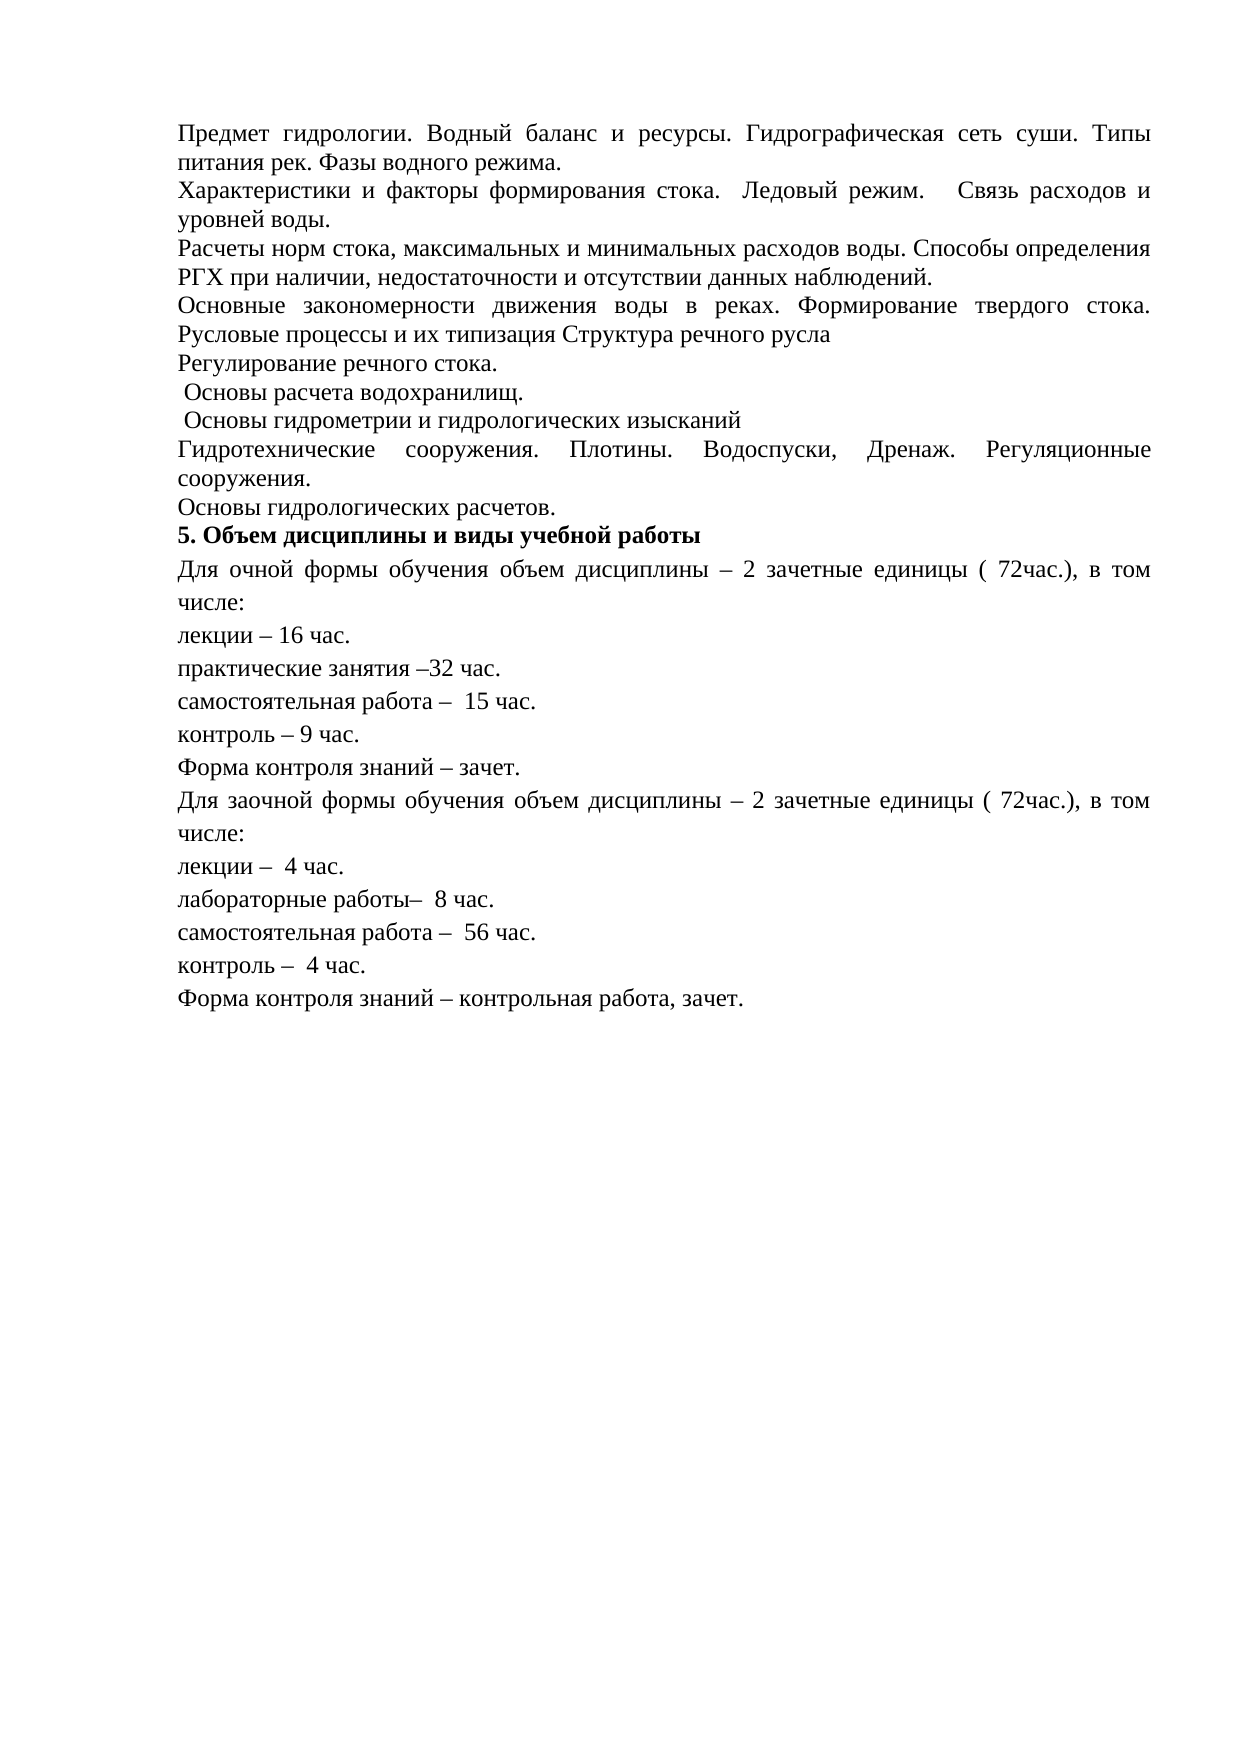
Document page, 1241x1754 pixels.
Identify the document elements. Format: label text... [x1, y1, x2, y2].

text Основы гидрометрии и гидрологических изысканий [177, 406, 1152, 434]
text лекции – 16 час. [177, 620, 1152, 648]
text Форма контроля знаний – контрольная работа, зачет. [177, 983, 1152, 1012]
text 5. Объем дисциплины и виды учебной работы [177, 521, 1152, 549]
text самостоятельная работа – 56 час. [177, 917, 1152, 946]
text Предмет гидрологии. Водный баланс и ресурсы. Гидрографическая сеть суши. Типы питания рек. Фазы водного режима. [177, 118, 1152, 176]
text практические занятия –32 час. [177, 653, 1152, 681]
text Характеристики и факторы формирования стока. Ледовый режим. Связь расходов и уровней воды. [177, 176, 1152, 233]
text Гидротехнические сооружения. Плотины. Водоспуски, Дренаж. Регуляционные сооружения. [177, 434, 1152, 492]
text самостоятельная работа – 15 час. [177, 686, 1152, 714]
text Для очной формы обучения объем дисциплины – 2 зачетные единицы ( 72час.), в том числе: [177, 554, 1152, 615]
text Форма контроля знаний – зачет. [177, 752, 1152, 781]
text Для заочной формы обучения объем дисциплины – 2 зачетные единицы ( 72час.), в том числе: [177, 785, 1152, 847]
text лекции – 4 час. [177, 851, 1152, 879]
text Основы расчета водохранилищ. [177, 377, 1152, 406]
text Основы гидрологических расчетов. [177, 492, 1152, 521]
text контроль – 9 час. [177, 719, 1152, 747]
text Регулирование речного стока. [177, 348, 1152, 377]
text Основные закономерности движения воды в реках. Формирование твердого стока. Русловые процессы и их типизация Структура речного русла [177, 291, 1152, 348]
text Расчеты норм стока, максимальных и минимальных расходов воды. Способы определения РГХ при наличии, недостаточности и отсутствии данных наблюдений. [177, 233, 1152, 291]
text лабораторные работы– 8 час. [177, 884, 1152, 913]
text контроль – 4 час. [177, 950, 1152, 979]
